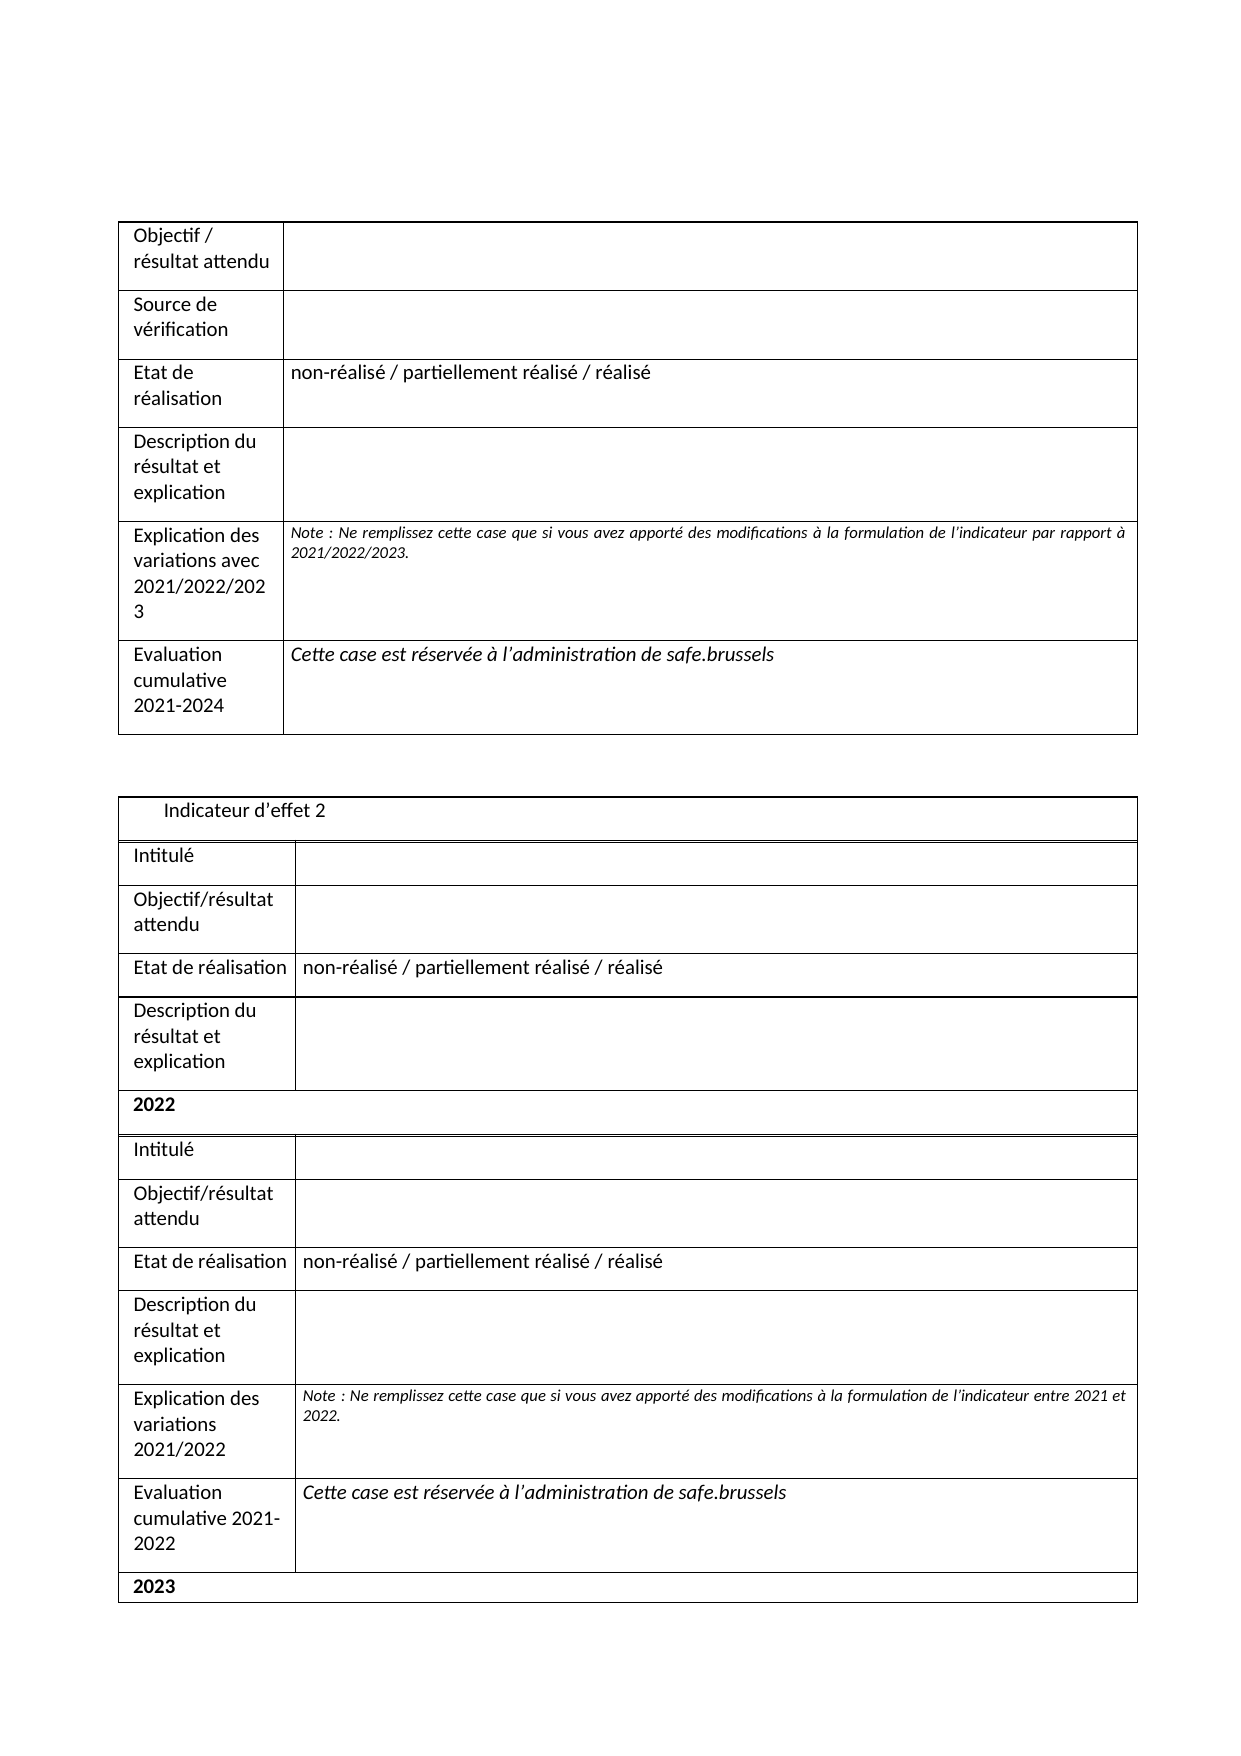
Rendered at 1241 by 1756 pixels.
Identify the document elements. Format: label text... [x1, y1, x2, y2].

table_cell [284, 291, 1137, 358]
table_cell Explication des variations 2021/2022 [119, 1385, 295, 1478]
table_cell Description du résultat et explication [119, 428, 283, 521]
table_cell Objectif/résultat attendu [119, 886, 295, 953]
table_cell 2023 [119, 1573, 1137, 1602]
table_cell Intitulé [119, 843, 295, 885]
table_cell [296, 998, 1137, 1090]
table_cell [284, 428, 1137, 521]
table_cell Etat de réalisation [119, 1248, 295, 1290]
table_cell Explication des variations avec 2021/2022/2023 [119, 522, 283, 640]
table_cell Cette case est réservée à l’administration de safe.brussels [296, 1479, 1137, 1572]
table_cell non-réalisé / partiellement réalisé / réalisé [296, 954, 1137, 996]
table_cell Etat de réalisation [119, 360, 283, 427]
table_cell Objectif/résultat attendu [119, 1180, 295, 1247]
table_cell 2022 [119, 1091, 1137, 1133]
table_cell [284, 223, 1137, 290]
table_header Indicateur d’effet 2 [119, 798, 1137, 839]
table_cell [296, 886, 1137, 953]
table_cell Note : Ne remplissez cette case que si vous avez apporté des modifications à la formulation de l’indicateur par rapport à 2021/2022/2023. [284, 522, 1137, 640]
table_cell Description du résultat et explication [119, 1291, 295, 1384]
table_cell Intitulé [119, 1137, 295, 1179]
table_cell Cette case est réservée à l’administration de safe.brussels [284, 641, 1137, 734]
table_cell Source de vérification [119, 291, 283, 358]
table_cell Objectif / résultat attendu [119, 223, 283, 290]
table_cell non-réalisé / partiellement réalisé / réalisé [284, 360, 1137, 427]
table_cell [296, 1291, 1137, 1384]
table_cell Evaluation cumulative 2021-2024 [119, 641, 283, 734]
table_cell [296, 1180, 1137, 1247]
table_cell non-réalisé / partiellement réalisé / réalisé [296, 1248, 1137, 1290]
table_cell Evaluation cumulative 2021-2022 [119, 1479, 295, 1572]
table_cell Etat de réalisation [119, 954, 295, 996]
table_cell Note : Ne remplissez cette case que si vous avez apporté des modifications à la formulation de l’indicateur entre 2021 et 2022. [296, 1385, 1137, 1478]
table_cell [296, 1137, 1137, 1179]
table_cell [296, 843, 1137, 885]
table_cell Description du résultat et explication [119, 998, 295, 1090]
